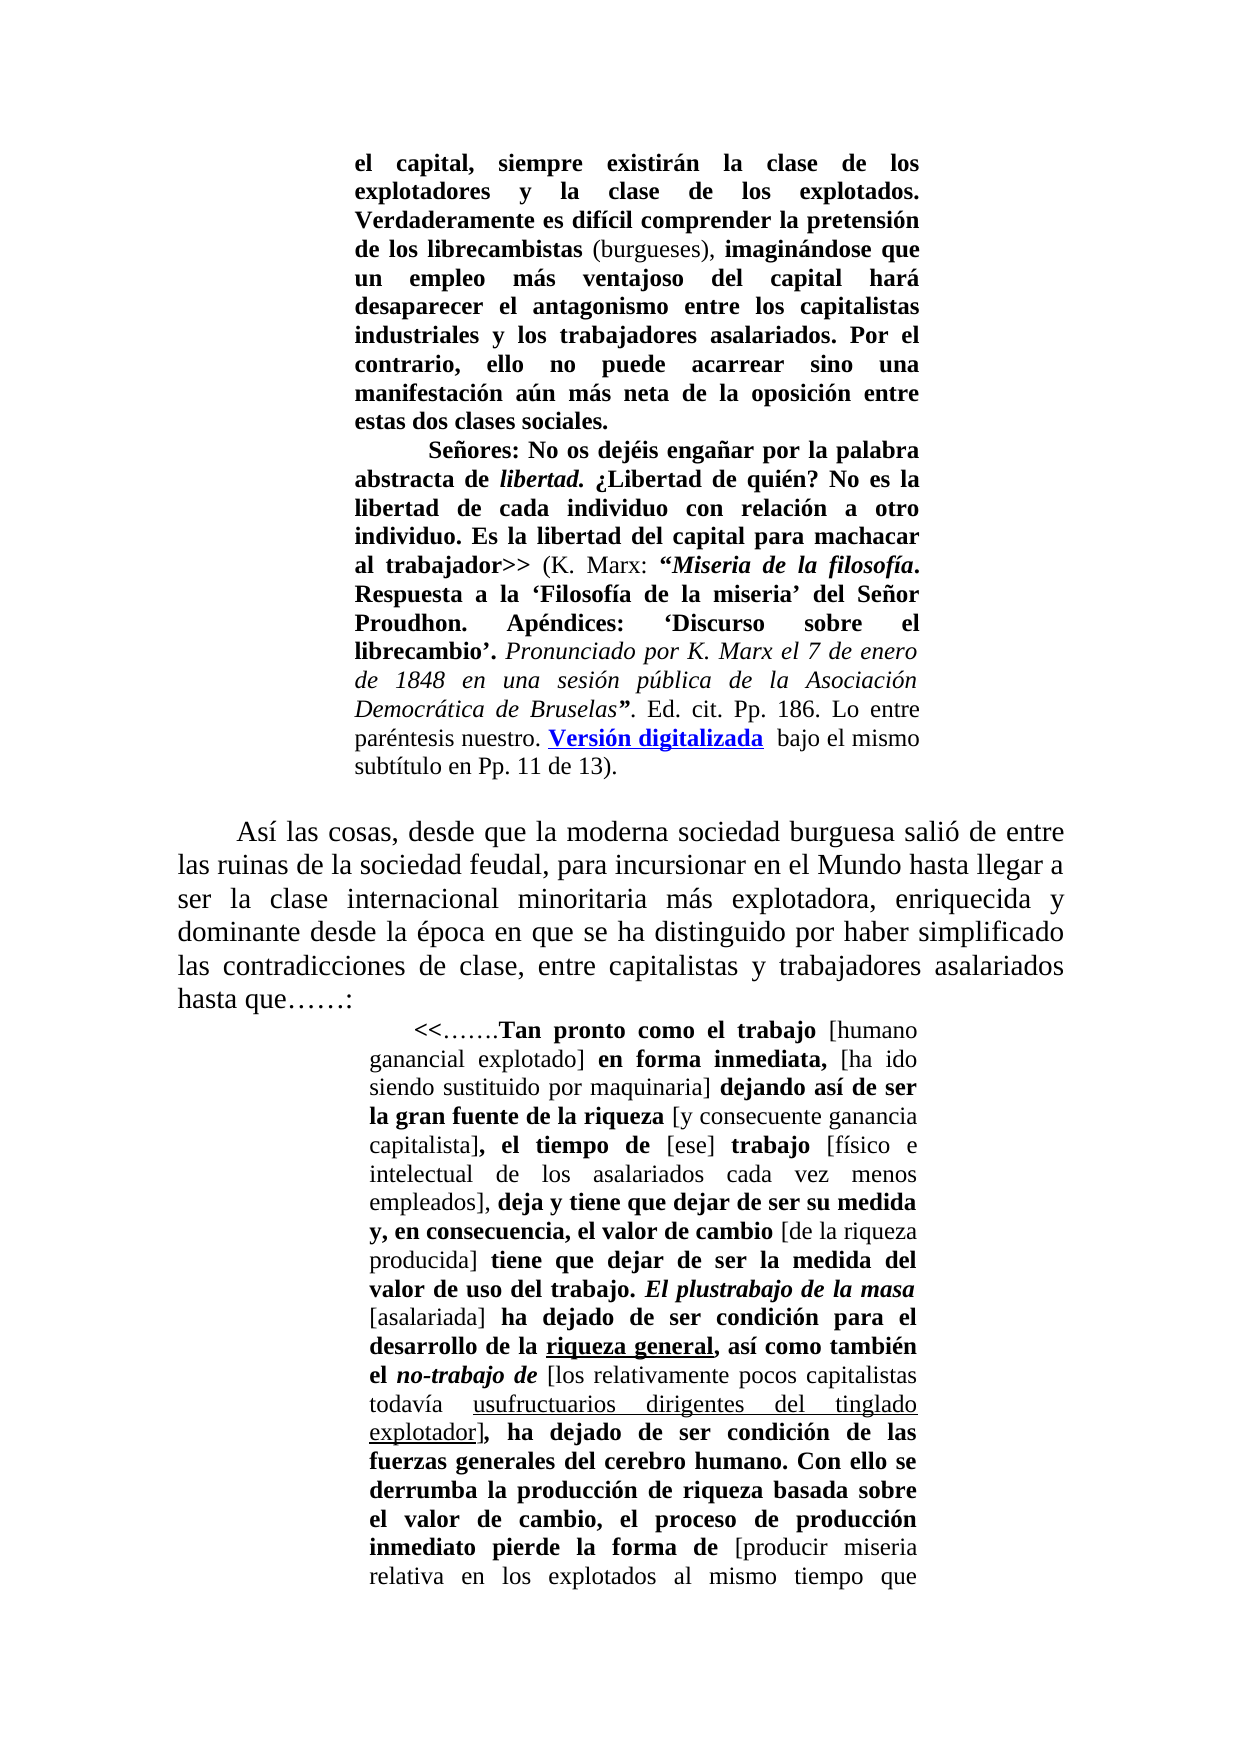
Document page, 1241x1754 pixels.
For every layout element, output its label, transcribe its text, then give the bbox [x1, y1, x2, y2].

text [354, 148, 920, 435]
text Así las cosas, desde que la moderna sociedad burguesa salió de entre las ruinas de la sociedad feudal, para incursionar en el Mundo hasta llegar a ser la clase internacional minoritaria más explotadora, enriquecida y dominante desde la época en que se ha distinguido por haber simplificado las contradicciones de clase, entre capitalistas y trabajadores asalariados hasta que……: [177, 814, 1065, 1015]
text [369, 1015, 917, 1590]
text Señores: No os dejéis engañar por la palabra abstracta de libertad. ¿Libertad de quién? No es la libertad de cada individuo con relación a otro individuo. Es la libertad del capital para machacar al trabajador>> (K. Marx: “Miseria de la filosofía. Respuesta a la ‘Filosofía de la miseria’ del Señor Proudhon. Apéndices: ‘Discurso sobre el librecambio’. Pronunciado por K. Marx el 7 de enero de 1848 en una sesión pública de la Asociación Democrática de Bruselas”. Ed. cit. Pp. 186. Lo entre paréntesis nuestro. Versión digitalizada bajo el mismo subtítulo en Pp. 11 de 13). [354, 435, 920, 780]
